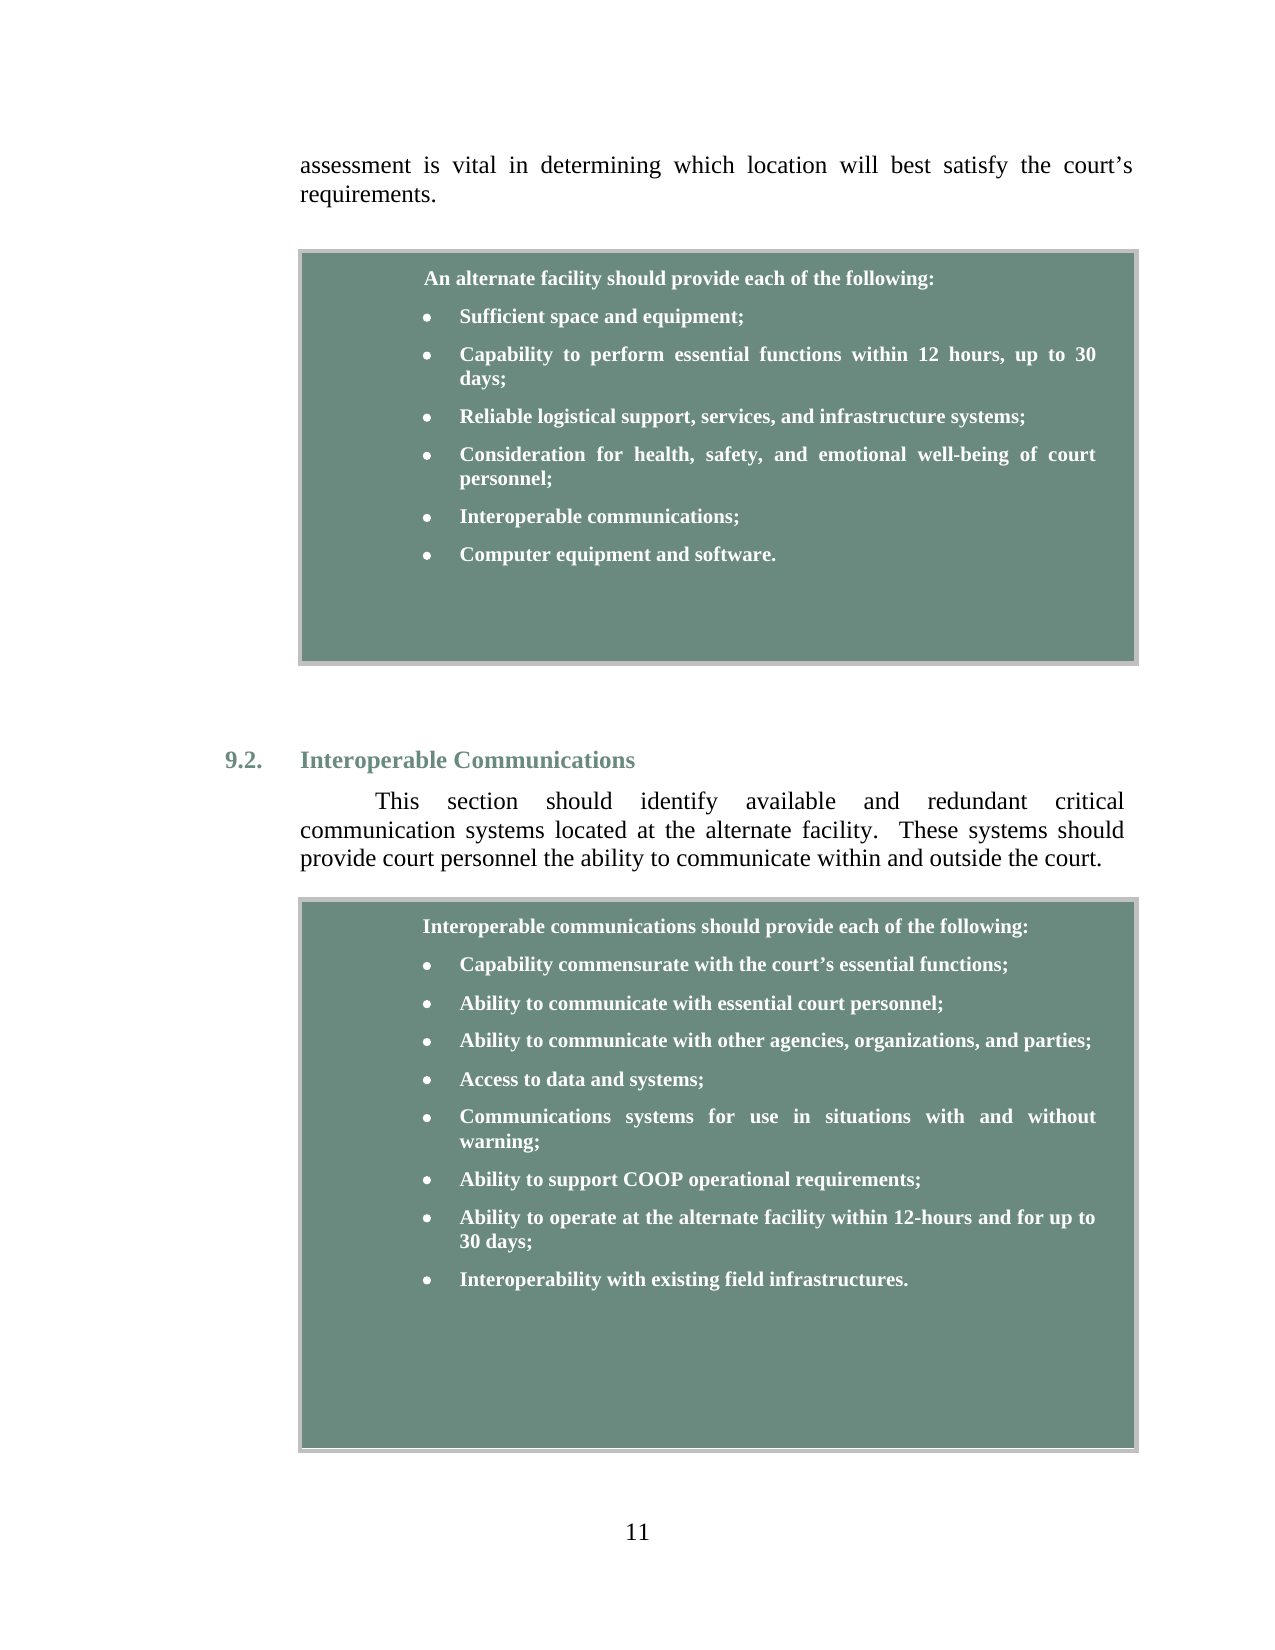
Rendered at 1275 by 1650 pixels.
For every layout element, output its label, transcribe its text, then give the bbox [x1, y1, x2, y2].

subtitle 9.2. Interoperable Communications [150, 745, 1125, 773]
table_header Interoperable communications should provide each of the following: Capability commensurate with the court’s essential functions; Ability to communicate with essential court personnel; Ability to communicate with other agencies, organizations, and parties; Access to data and systems; Communications systems for use in situations with and without warning; Ability to support COOP operational requirements; Ability to operate at the alternate facility within 12-hours and for up to 30 days; Interoperability with existing field infrastructures. [302, 902, 1134, 1448]
table_header An alternate facility should provide each of the following: Sufficient space and equipment; Capability to perform essential functions within 12 hours, up to 30 days; Reliable logistical support, services, and infrastructure systems; Consideration for health, safety, and emotional well-being of court personnel; Interoperable communications; Computer equipment and software. [302, 253, 1134, 661]
text This section should identify available and redundant critical communication systems located at the alternate facility. These systems should provide court personnel the ability to communicate within and outside the court. [300, 786, 1125, 872]
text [300, 150, 1134, 207]
